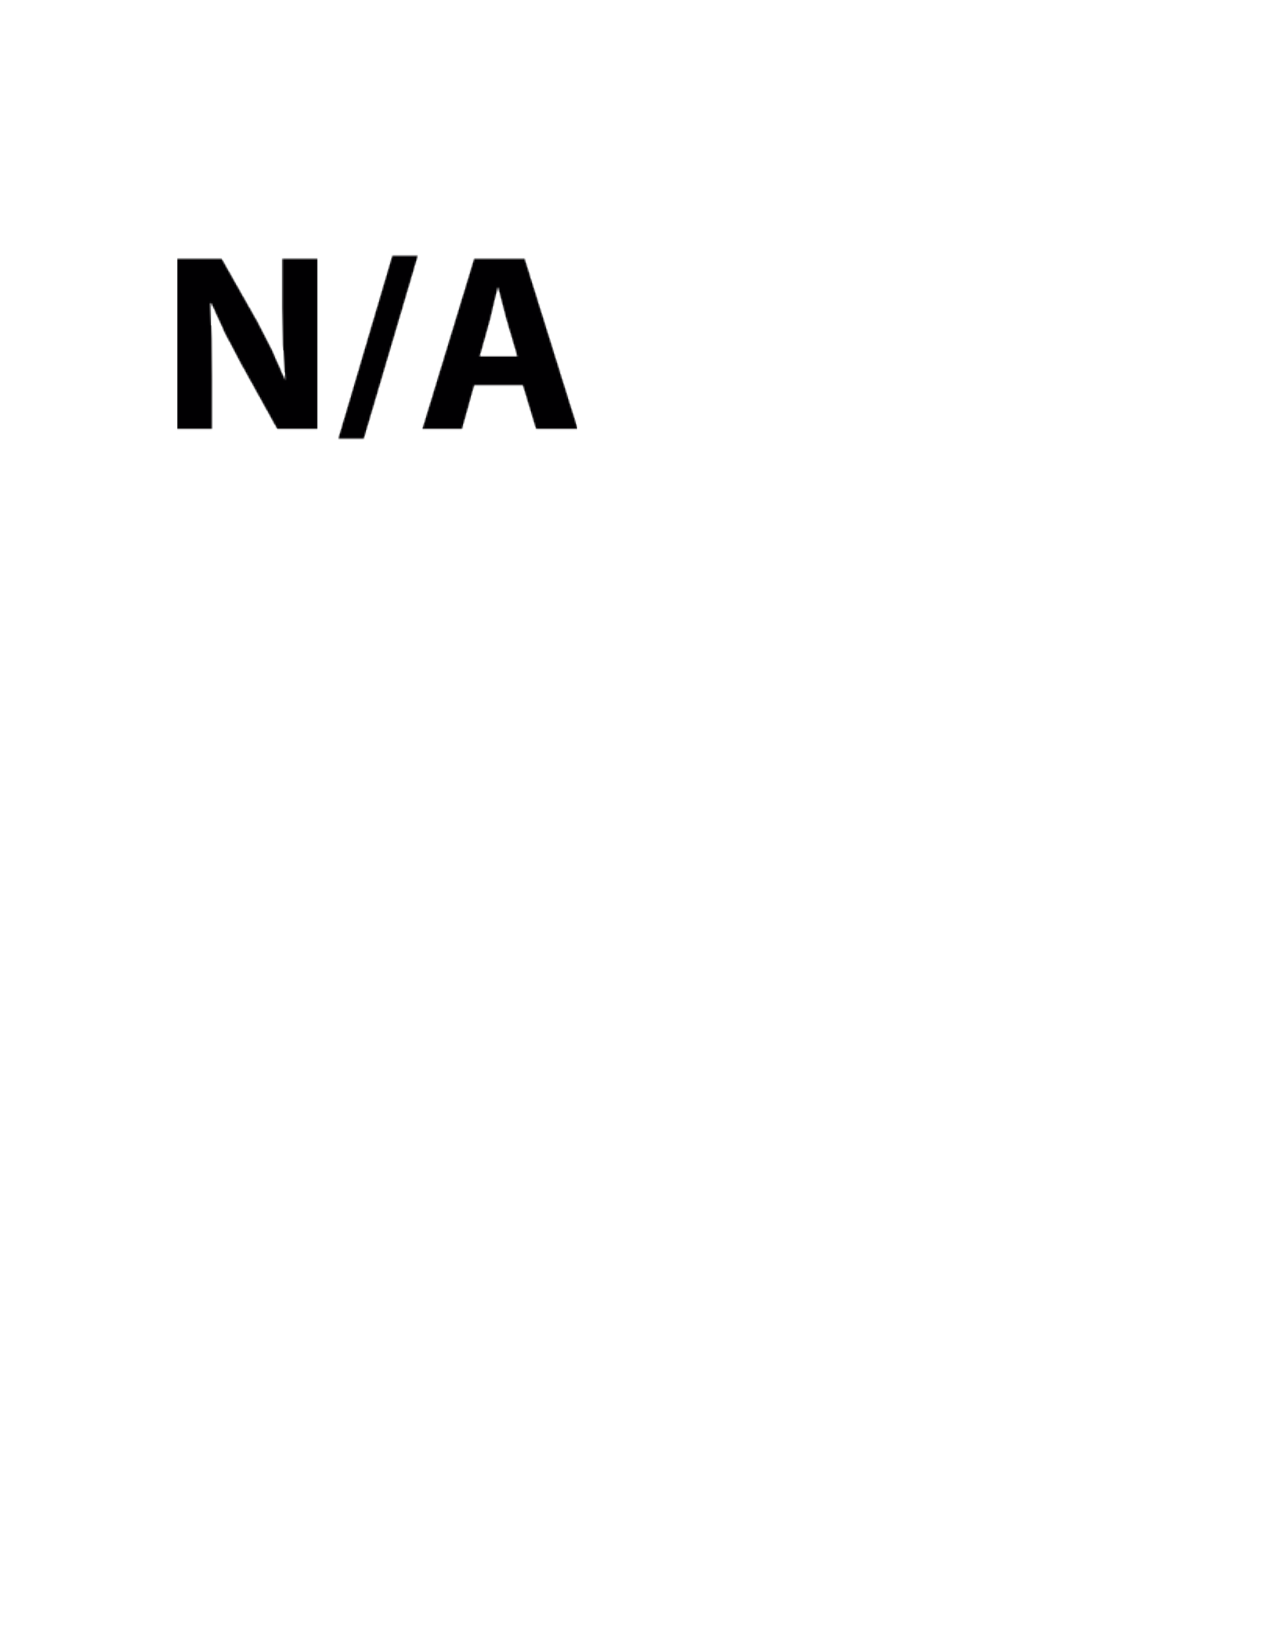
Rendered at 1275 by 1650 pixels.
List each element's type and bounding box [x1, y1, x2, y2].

picture [177, 147, 578, 548]
